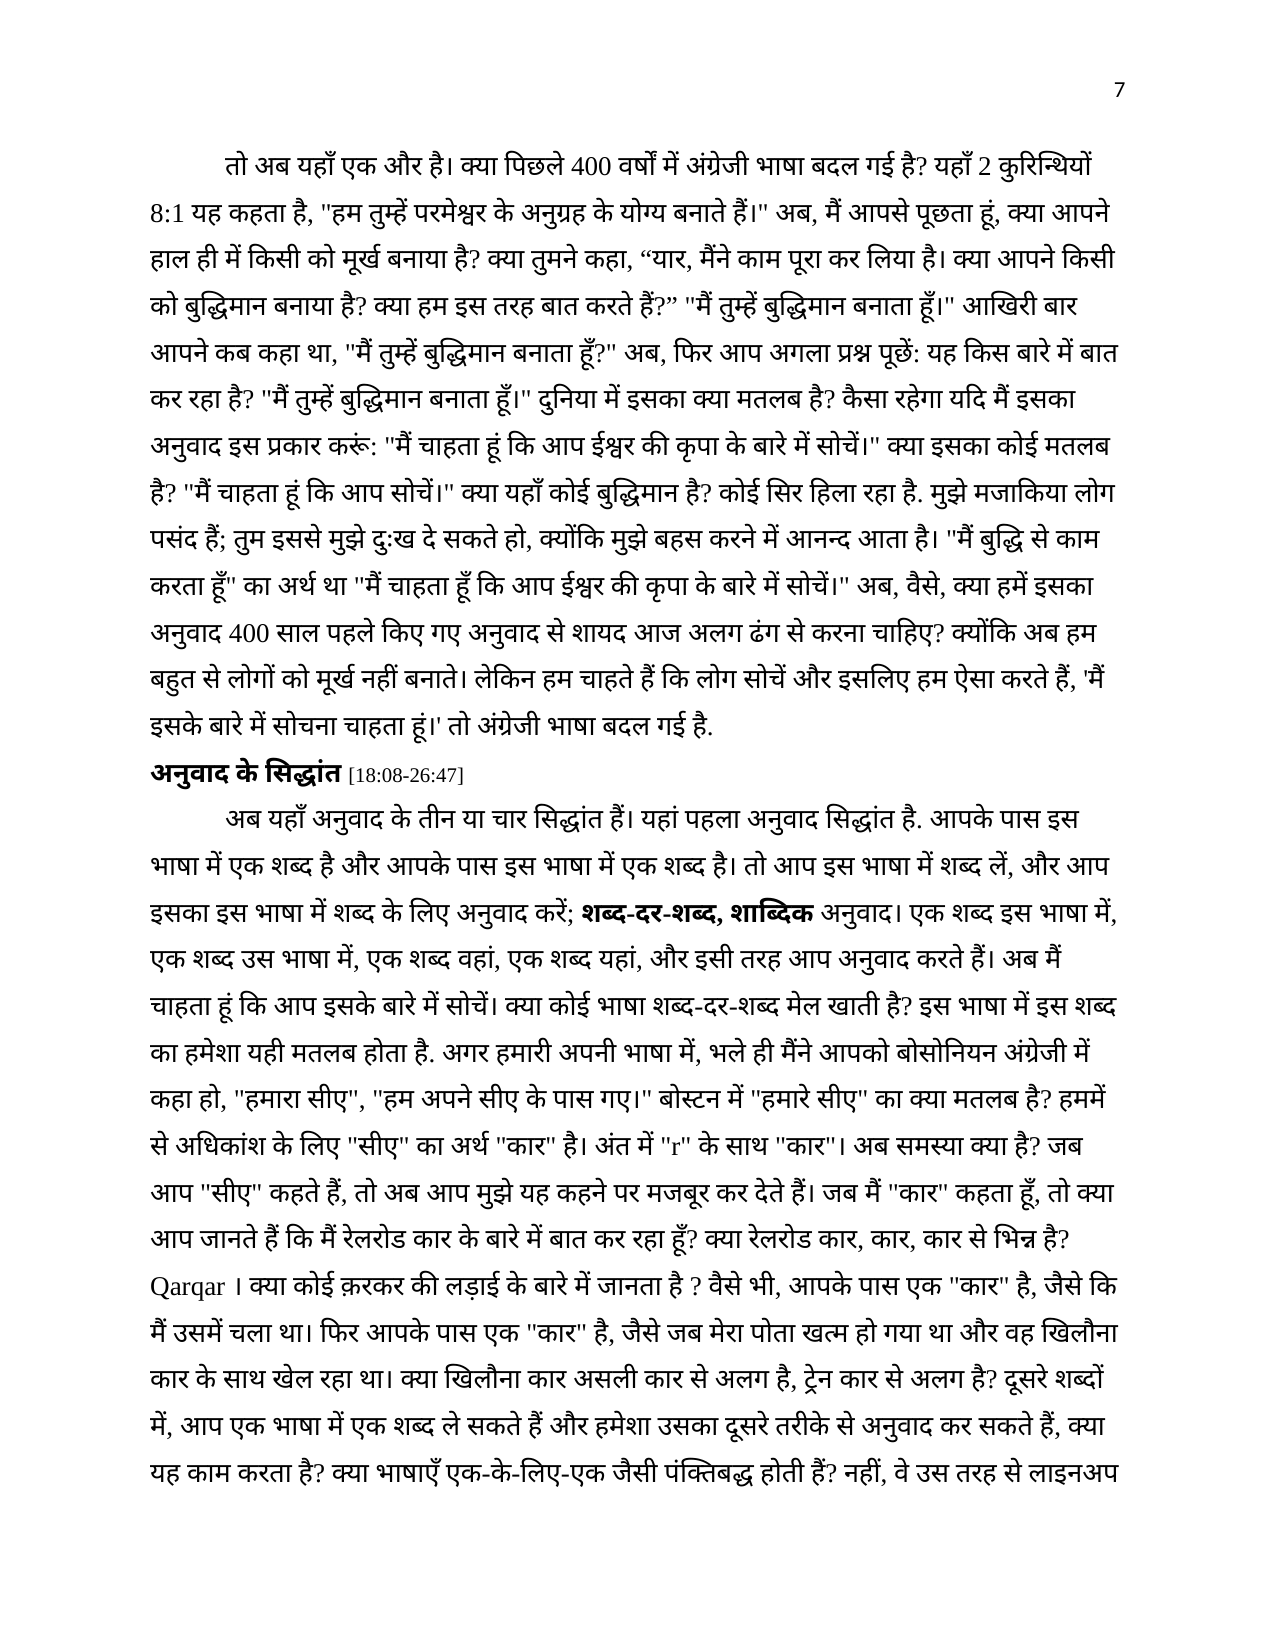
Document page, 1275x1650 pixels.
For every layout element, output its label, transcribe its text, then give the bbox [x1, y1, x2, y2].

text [150, 803, 1125, 1488]
text तो अब यहाँ एक और है। क्या पिछले 400 वर्षों में अंग्रेजी भाषा बदल गई है? यहाँ 2 कुरिन्थियों 8:1 यह कहता है, "हम तुम्हें परमेश्वर के अनुग्रह के योग्य बनाते हैं।" अब, मैं आपसे पूछता हूं, क्या आपने हाल ही में किसी को मूर्ख बनाया है? क्या तुमने कहा, “यार, मैंने काम पूरा कर लिया है। क्या आपने किसी को बुद्धिमान बनाया है? क्या हम इस तरह बात करते हैं?” "मैं तुम्हें बुद्धिमान बनाता हूँ।" आखिरी बार आपने कब कहा था, "मैं तुम्हें बुद्धिमान बनाता हूँ?" अब, फिर आप अगला प्रश्न पूछें: यह किस बारे में बात कर रहा है? "मैं तुम्हें बुद्धिमान बनाता हूँ।" दुनिया में इसका क्या मतलब है? कैसा रहेगा यदि मैं इसका अनुवाद इस प्रकार करूं: "मैं चाहता हूं कि आप ईश्वर की कृपा के बारे में सोचें।" क्या इसका कोई मतलब है? "मैं चाहता हूं कि आप सोचें।" क्या यहाँ कोई बुद्धिमान है? कोई सिर हिला रहा है. मुझे मजाकिया लोग पसंद हैं; तुम इससे मुझे दुःख दे सकते हो, क्योंकि मुझे बहस करने में आनन्द आता है। "मैं बुद्धि से काम करता हूँ" का अर्थ था "मैं चाहता हूँ कि आप ईश्वर की कृपा के बारे में सोचें।" अब, वैसे, क्या हमें इसका अनुवाद 400 साल पहले किए गए अनुवाद से शायद आज अलग ढंग से करना चाहिए? क्योंकि अब हम बहुत से लोगों को मूर्ख नहीं बनाते। लेकिन हम चाहते हैं कि लोग सोचें और इसलिए हम ऐसा करते हैं, 'मैं इसके बारे में सोचना चाहता हूं।' तो अंग्रेजी भाषा बदल गई है. अनुवाद के सिद्धांत [18:08-26:47] [150, 150, 1125, 788]
